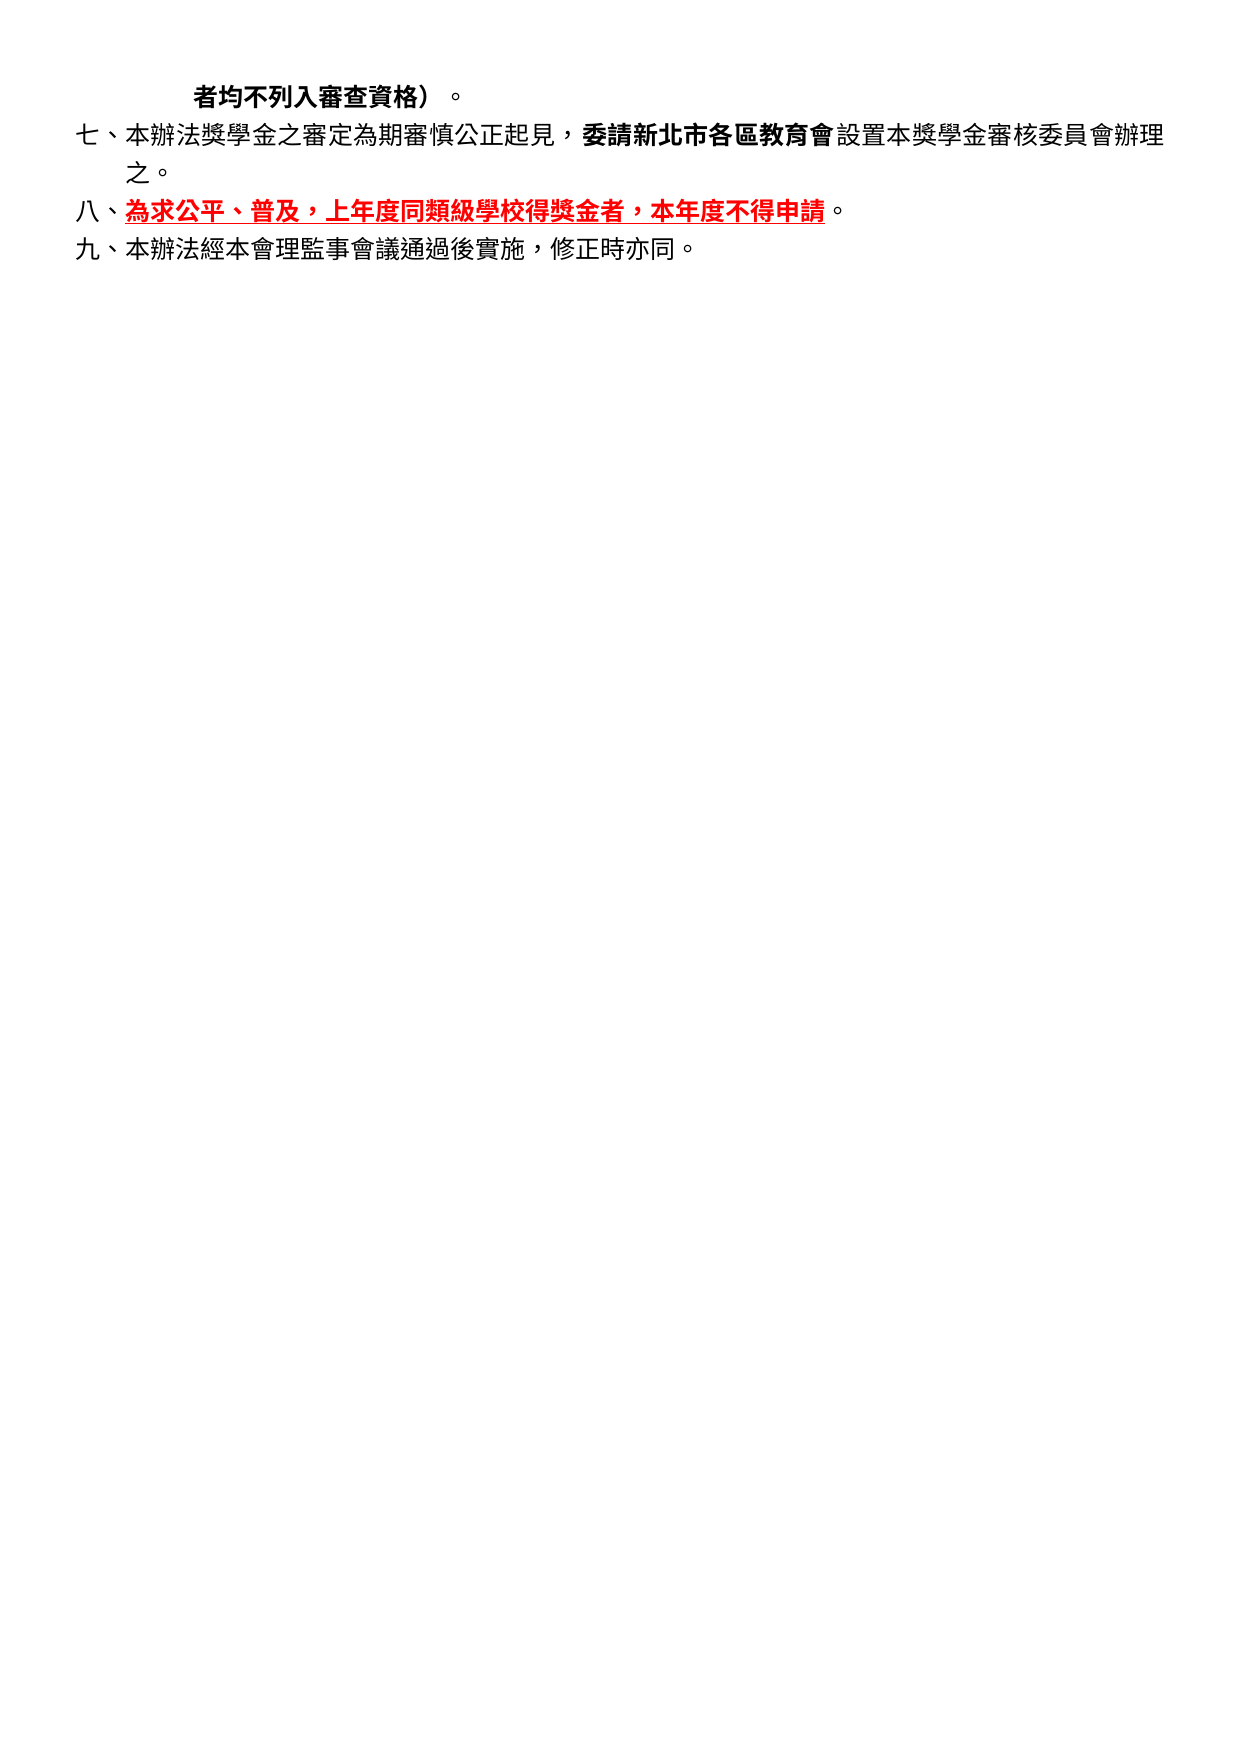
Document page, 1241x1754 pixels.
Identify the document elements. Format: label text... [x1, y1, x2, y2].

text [119, 76, 1165, 114]
text 八、為求公平、普及，上年度同類級學校得獎金者，本年度不得申請。 [75, 191, 1165, 229]
text 七、本辦法獎學金之審定為期審慎公正起見，委請新北市各區教育會設置本獎學金審核委員會辦理之。 [75, 114, 1165, 191]
text 九、本辦法經本會理監事會議通過後實施，修正時亦同。 [75, 229, 1165, 267]
